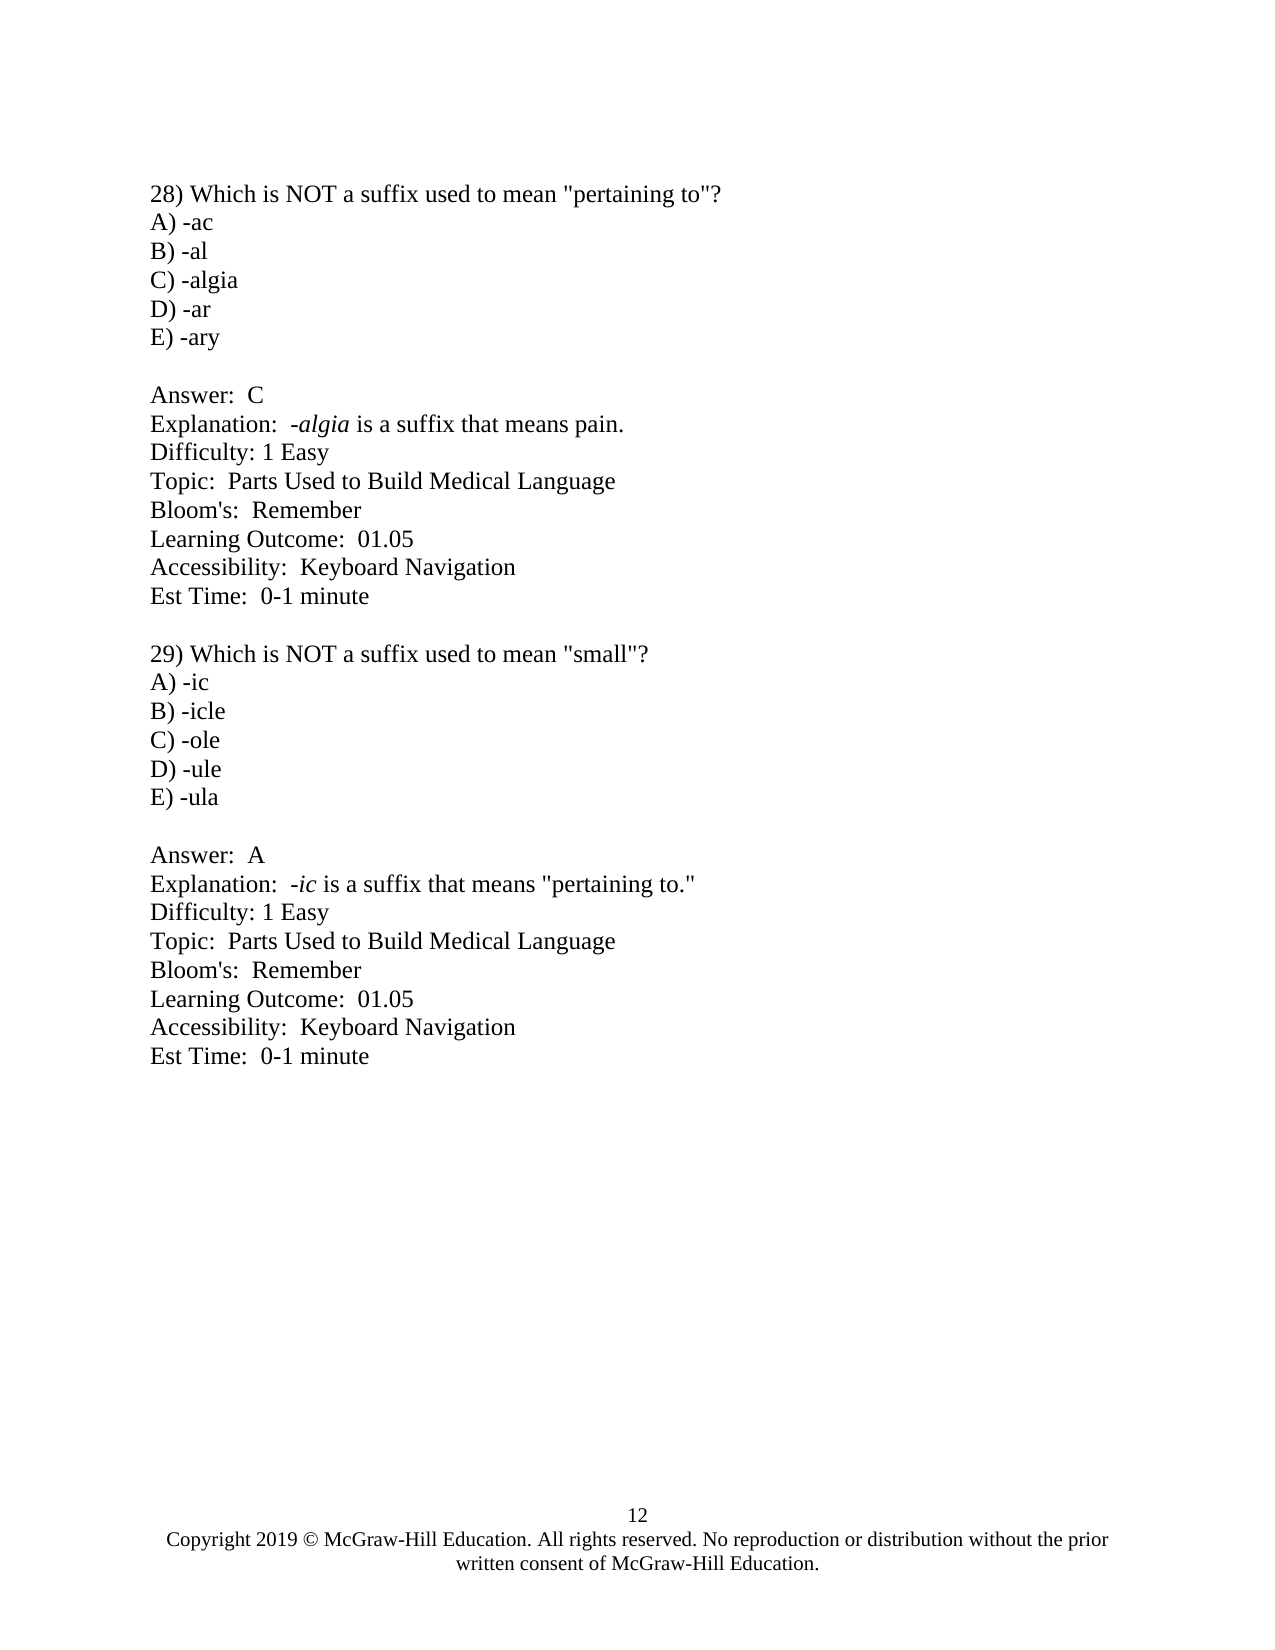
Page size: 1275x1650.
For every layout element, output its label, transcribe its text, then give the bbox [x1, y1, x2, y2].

text Bloom's: Remember [150, 495, 1125, 524]
text A) -ac [150, 207, 1125, 236]
text Answer: C [150, 380, 1125, 409]
text Learning Outcome: 01.05 [150, 984, 1125, 1012]
text Difficulty: 1 Easy [150, 437, 1125, 466]
text E) -ary [150, 322, 1125, 351]
text C) -ole [150, 725, 1125, 754]
text Explanation: -algia is a suffix that means pain. [150, 409, 1125, 437]
text Est Time: 0-1 minute [150, 581, 1125, 610]
text D) -ule [150, 754, 1125, 782]
text Accessibility: Keyboard Navigation [150, 552, 1125, 581]
text Accessibility: Keyboard Navigation [150, 1012, 1125, 1041]
text Answer: A [150, 840, 1125, 869]
text C) -algia [150, 265, 1125, 294]
text D) -ar [150, 294, 1125, 322]
text B) -icle [150, 696, 1125, 725]
text Topic: Parts Used to Build Medical Language [150, 466, 1125, 495]
text Learning Outcome: 01.05 [150, 524, 1125, 552]
text E) -ula [150, 782, 1125, 811]
text Est Time: 0-1 minute [150, 1041, 1125, 1070]
text 29) Which is NOT a suffix used to mean "small"? [150, 639, 1125, 667]
text A) -ic [150, 667, 1125, 696]
text Difficulty: 1 Easy [150, 897, 1125, 926]
text Explanation: -ic is a suffix that means "pertaining to." [150, 869, 1125, 897]
text 28) Which is NOT a suffix used to mean "pertaining to"? [150, 179, 1125, 207]
text Topic: Parts Used to Build Medical Language [150, 926, 1125, 955]
text B) -al [150, 236, 1125, 265]
text Bloom's: Remember [150, 955, 1125, 984]
